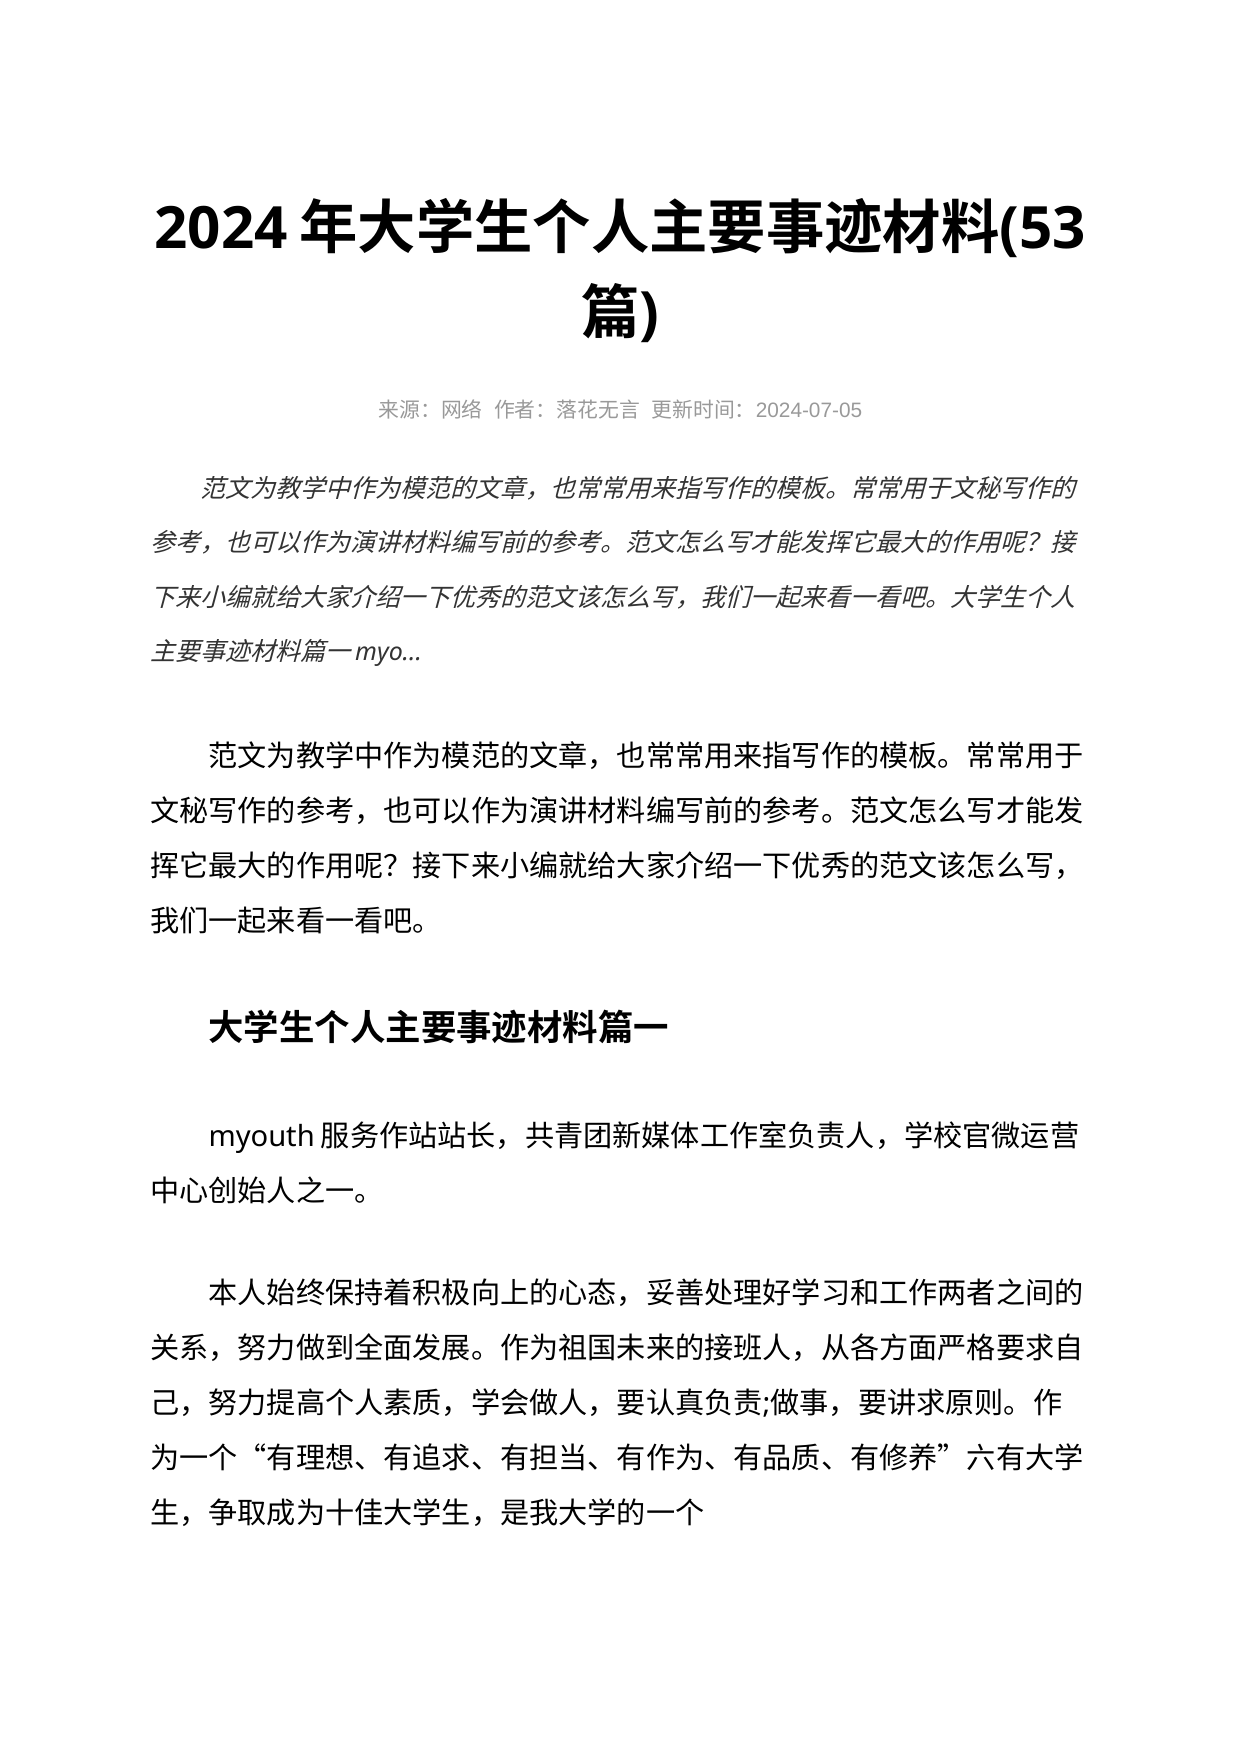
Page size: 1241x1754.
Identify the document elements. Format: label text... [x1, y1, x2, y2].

text 来源：网络 作者：落花无言 更新时间：2024-07-05 [150, 398, 1090, 422]
text myouth服务作站站长，共青团新媒体工作室负责人，学校官微运营中心创始人之一。 [150, 1113, 1090, 1210]
text 大学生个人主要事迹材料篇一 [150, 999, 1090, 1051]
text 范文为教学中作为模范的文章，也常常用来指写作的模板。常常用于文秘写作的参考，也可以作为演讲材料编写前的参考。范文怎么写才能发挥它最大的作用呢？接下来小编就给大家介绍一下优秀的范文该怎么写，我们一起来看一看吧。 [150, 733, 1090, 940]
subtitle 2024年大学生个人主要事迹材料(53篇) [150, 181, 1090, 351]
text 本人始终保持着积极向上的心态，妥善处理好学习和工作两者之间的关系，努力做到全面发展。作为祖国未来的接班人，从各方面严格要求自己，努力提高个人素质，学会做人，要认真负责;做事，要讲求原则。作为一个“有理想、有追求、有担当、有作为、有品质、有修养”六有大学生，争取成为十佳大学生，是我大学的一个 [150, 1269, 1090, 1532]
text 范文为教学中作为模范的文章，也常常用来指写作的模板。常常用于文秘写作的参考，也可以作为演讲材料编写前的参考。范文怎么写才能发挥它最大的作用呢？接下来小编就给大家介绍一下优秀的范文该怎么写，我们一起来看一看吧。大学生个人主要事迹材料篇一myo... [150, 468, 1090, 668]
